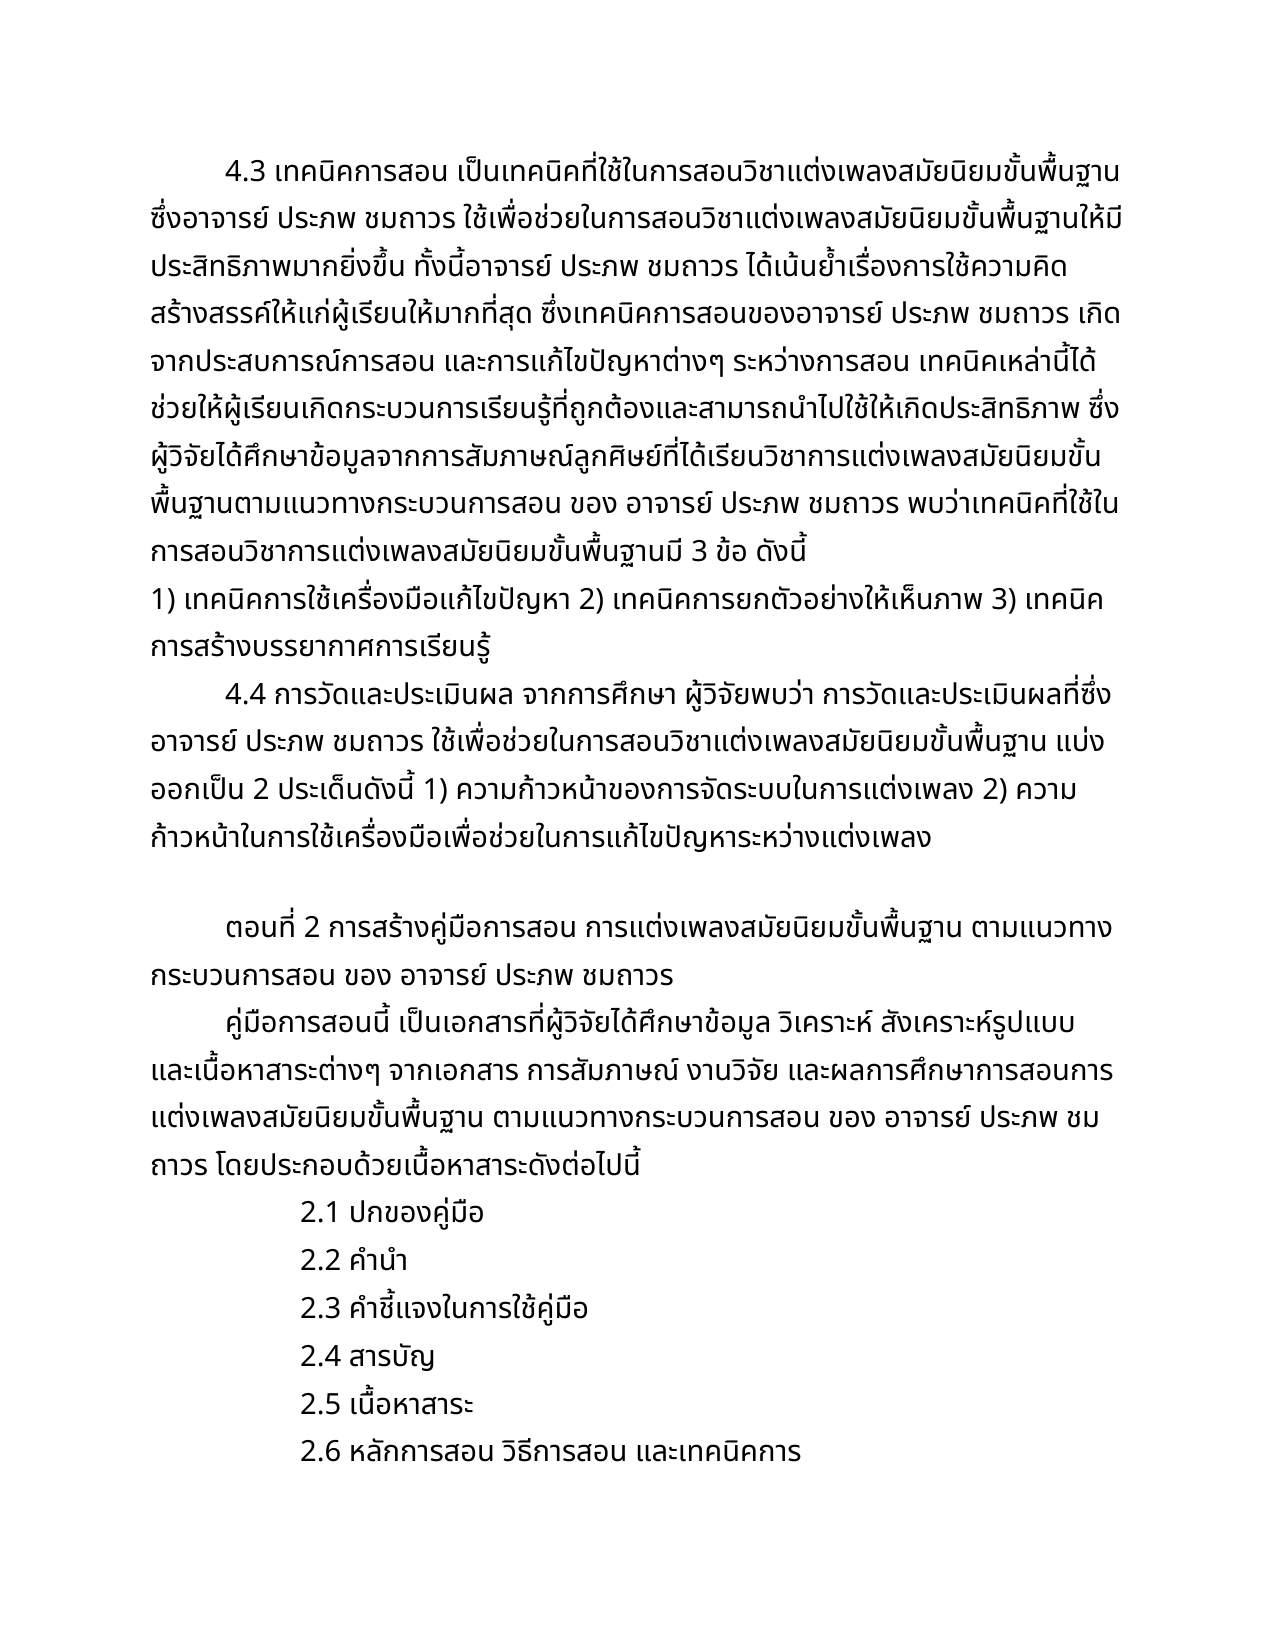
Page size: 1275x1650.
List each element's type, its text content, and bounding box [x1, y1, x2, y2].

text 4.3 เทคนิคการสอน เป็นเทคนิคที่ใช้ในการสอนวิชาแต่งเพลงสมัยนิยมขั้นพื้นฐาน ซึ่งอาจารย์ ประภพ ชมถาวร ใช้เพื่อช่วยในการสอนวิชาแต่งเพลงสมัยนิยมขั้นพื้นฐานให้มีประสิทธิภาพมากยิ่งขึ้น ทั้งนี้อาจารย์ ประภพ ชมถาวร ได้เน้นย้ำเรื่องการใช้ความคิดสร้างสรรค์ให้แก่ผู้เรียนให้มากที่สุด ซึ่งเทคนิคการสอนของอาจารย์ ประภพ ชมถาวร เกิดจากประสบการณ์การสอน และการแก้ไขปัญหาต่างๆ ระหว่างการสอน เทคนิคเหล่านี้ได้ช่วยให้ผู้เรียนเกิดกระบวนการเรียนรู้ที่ถูกต้องและสามารถนำไปใช้ให้เกิดประสิทธิภาพ ซึ่งผู้วิจัยได้ศึกษาข้อมูลจากการสัมภาษณ์ลูกศิษย์ที่ได้เรียนวิชาการแต่งเพลงสมัยนิยมขั้นพื้นฐานตามแนวทางกระบวนการสอน ของ อาจารย์ ประภพ ชมถาวร พบว่าเทคนิคที่ใช้ในการสอนวิชาการแต่งเพลงสมัยนิยมขั้นพื้นฐานมี 3 ข้อ ดังนี้ [150, 150, 1125, 574]
text 2.1 ปกของคู่มือ [150, 1192, 1125, 1236]
text 2.6 หลักการสอน วิธีการสอน และเทคนิคการ [150, 1431, 1125, 1475]
text 2.5 เนื้อหาสาระ [150, 1383, 1125, 1427]
text 1) เทคนิคการใช้เครื่องมือแก้ไขปัญหา 2) เทคนิคการยกตัวอย่างให้เห็นภาพ 3) เทคนิคการสร้างบรรยากาศการเรียนรู้ [150, 578, 1125, 670]
text 2.3 คำชี้แจงในการใช้คู่มือ [150, 1287, 1125, 1332]
text คู่มือการสอนนี้ เป็นเอกสารที่ผู้วิจัยได้ศึกษาข้อมูล วิเคราะห์ สังเคราะห์รูปแบบ และเนื้อหาสาระต่างๆ จากเอกสาร การสัมภาษณ์ งานวิจัย และผลการศึกษาการสอนการแต่งเพลงสมัยนิยมขั้นพื้นฐาน ตามแนวทางกระบวนการสอน ของ อาจารย์ ประภพ ชมถาวร โดยประกอบด้วยเนื้อหาสาระดังต่อไปนี้ [150, 1002, 1125, 1188]
text 2.4 สารบัญ [150, 1335, 1125, 1379]
text 4.4 การวัดและประเมินผล จากการศึกษา ผู้วิจัยพบว่า การวัดและประเมินผลที่ซึ่งอาจารย์ ประภพ ชมถาวร ใช้เพื่อช่วยในการสอนวิชาแต่งเพลงสมัยนิยมขั้นพื้นฐาน แบ่งออกเป็น 2 ประเด็นดังนี้ 1) ความก้าวหน้าของการจัดระบบในการแต่งเพลง 2) ความก้าวหน้าในการใช้เครื่องมือเพื่อช่วยในการแก้ไขปัญหาระหว่างแต่งเพลง [150, 673, 1125, 860]
text 2.2 คำนำ [150, 1239, 1125, 1284]
text ตอนที่ 2 การสร้างคู่มือการสอน การแต่งเพลงสมัยนิยมขั้นพื้นฐาน ตามแนวทางกระบวนการสอน ของ อาจารย์ ประภพ ชมถาวร [150, 906, 1125, 998]
